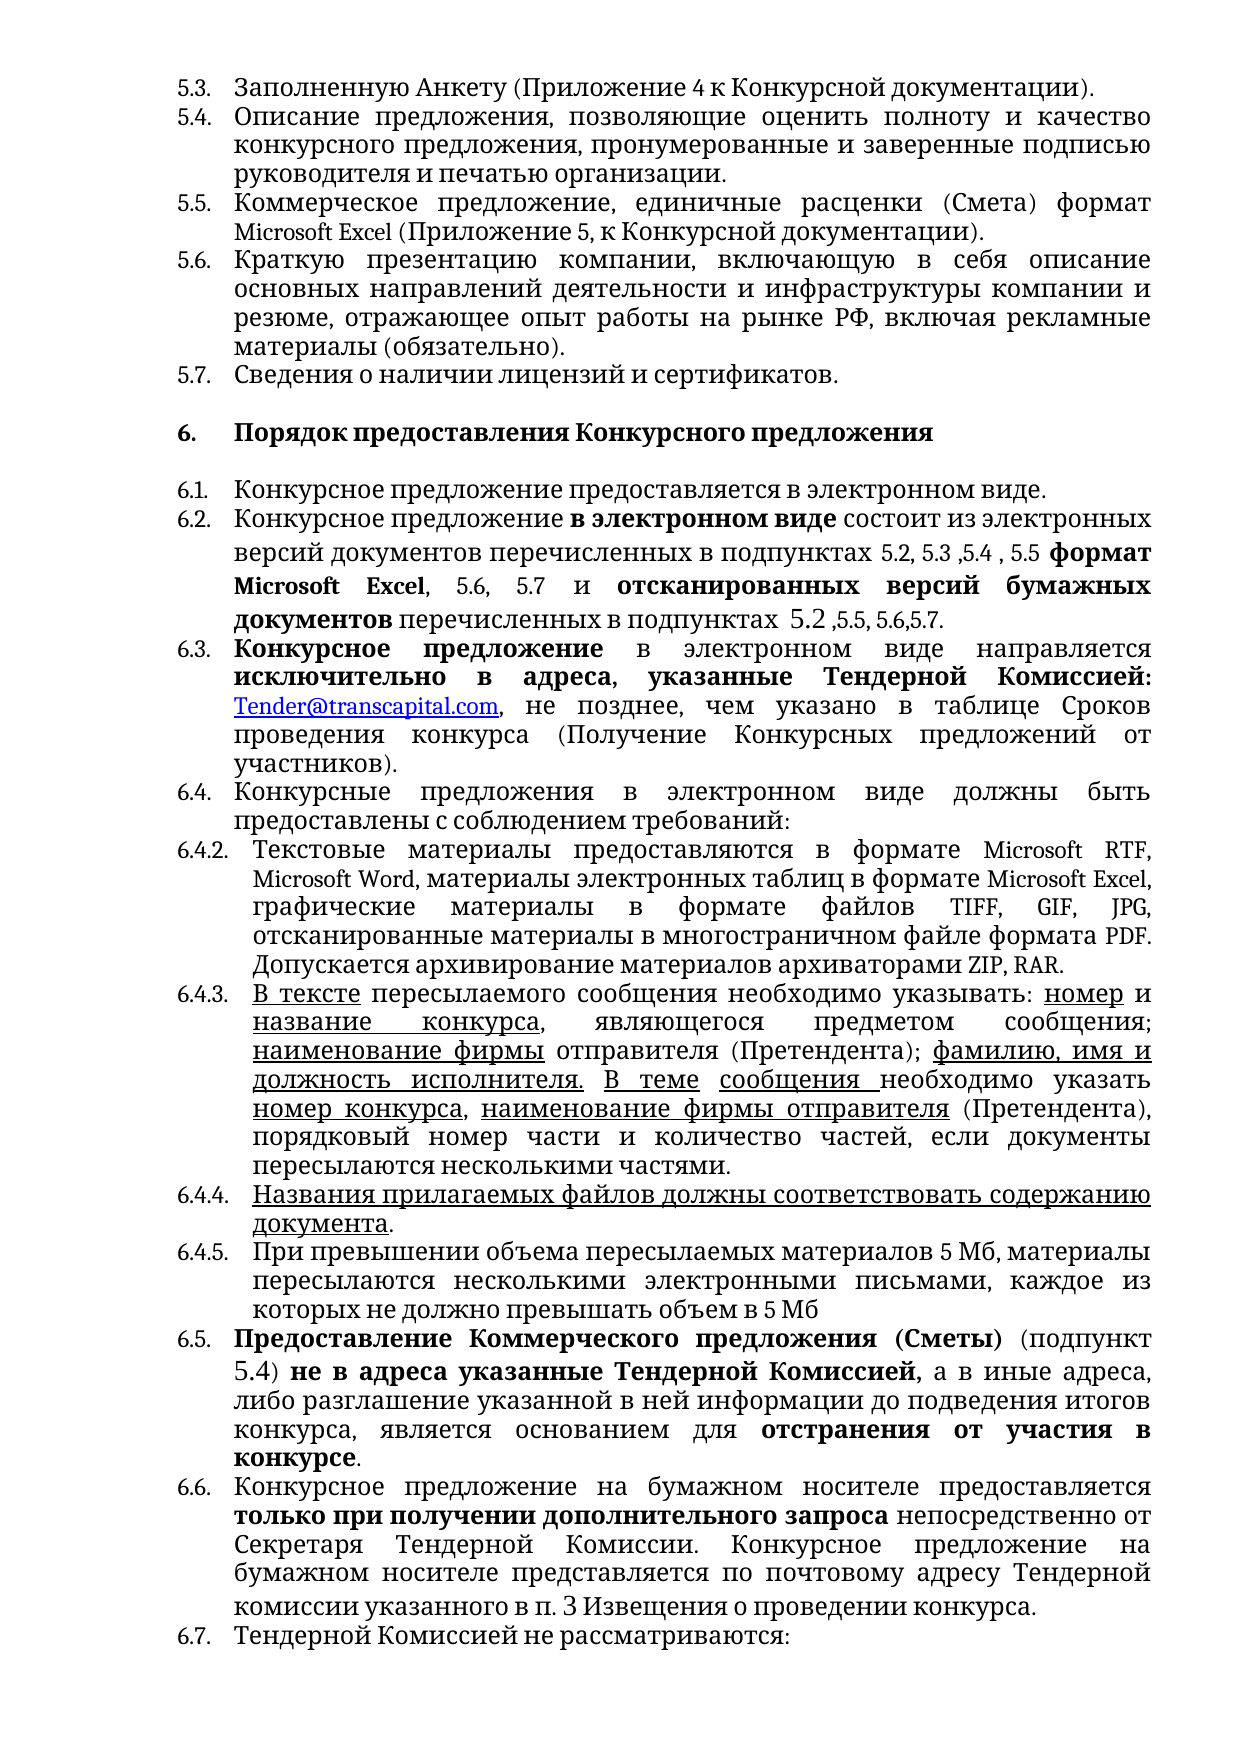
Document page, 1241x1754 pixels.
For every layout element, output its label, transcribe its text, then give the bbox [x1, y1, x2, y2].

list Сведения о наличии лицензий и сертификатов. [177, 361, 1152, 390]
list Описание предложения, позволяющие оценить полноту и качество конкурсного предложения, пронумерованные и заверенные подписью руководителя и печатью организации. [177, 103, 1152, 189]
list В тексте пересылаемого сообщения необходимо указывать: номер и название конкурса, являющегося предметом сообщения; наименование фирмы отправителя (Претендента); фамилию, имя и должность исполнителя. В теме сообщения необходимо указать номер конкурса, наименование фирмы отправителя (Претендента), порядковый номер части и количество частей, если документы пересылаются несколькими частями. [177, 979, 1152, 1181]
list Конкурсное предложение на бумажном носителе предоставляется только при получении дополнительного запроса непосредственно от Секретаря Тендерной Комиссии. Конкурсное предложение на бумажном носителе представляется по почтовому адресу Тендерной комиссии указанного в п. 3 Извещения о проведении конкурса. [177, 1473, 1152, 1622]
list Тендерной Комиссией не рассматриваются: [177, 1622, 1152, 1650]
text Порядок предоставления Конкурсного предложения [177, 419, 1152, 448]
list Предоставление Коммерческого предложения (Сметы) (подпункт 5.5) не в адреса указанные Тендерной Комиссией, а в иные адреса, либо разглашение указанной в ней информации до подведения итогов конкурса, является основанием для отстранения от участия в конкурсе. [177, 1324, 1152, 1473]
list Текстовые материалы предоставляются в формате Microsoft RTF, Microsoft Word, материалы электронных таблиц в формате Microsoft Excel, графические материалы в формате файлов TIFF, GIF, JPG, отсканированные материалы в многостраничном файле формата PDF. Допускается архивирование материалов архиваторами ZIP, RAR. [177, 836, 1152, 979]
list Названия прилагаемых файлов должны соответствовать содержанию документа. [177, 1181, 1152, 1238]
list Конкурсное предложение в электронном виде состоит из электронных версий документов перечисленных в подпунктах 5.2, 5.3 ,5.4 , 5.5 формат Microsoft Excel, 5.6, 5.7 и отсканированных версий бумажных документов перечисленных в подпунктах 5.2 ,5.5, 5.6,5.7. [177, 505, 1152, 634]
list Конкурсные предложения в электронном виде должны быть предоставлены с соблюдением требований: [177, 778, 1152, 836]
list Заполненную Анкету (Приложение 4 к Конкурсной документации). [177, 74, 1152, 103]
list Конкурсное предложение в электронном виде направляется исключительно в адреса, указанные Тендерной Комиссией: Tender@transcapital.com, не позднее, чем указано в таблице Сроков проведения конкурса (Получение Конкурсных предложений от участников). [177, 634, 1152, 778]
list При превышении объема пересылаемых материалов 5 Мб, материалы пересылаются несколькими электронными письмами, каждое из которых не должно превышать объем в 5 Мб [177, 1238, 1152, 1324]
list Краткую презентацию компании, включающую в себя описание основных направлений деятельности и инфраструктуры компании и резюме, отражающее опыт работы на рынке РФ, включая рекламные материалы (обязательно). [177, 246, 1152, 361]
list Конкурсное предложение предоставляется в электронном виде. [177, 476, 1152, 505]
list Коммерческое предложение, единичные расценки (Смета) формат Microsoft Excel (Приложение 5, к Конкурсной документации). [177, 189, 1152, 246]
